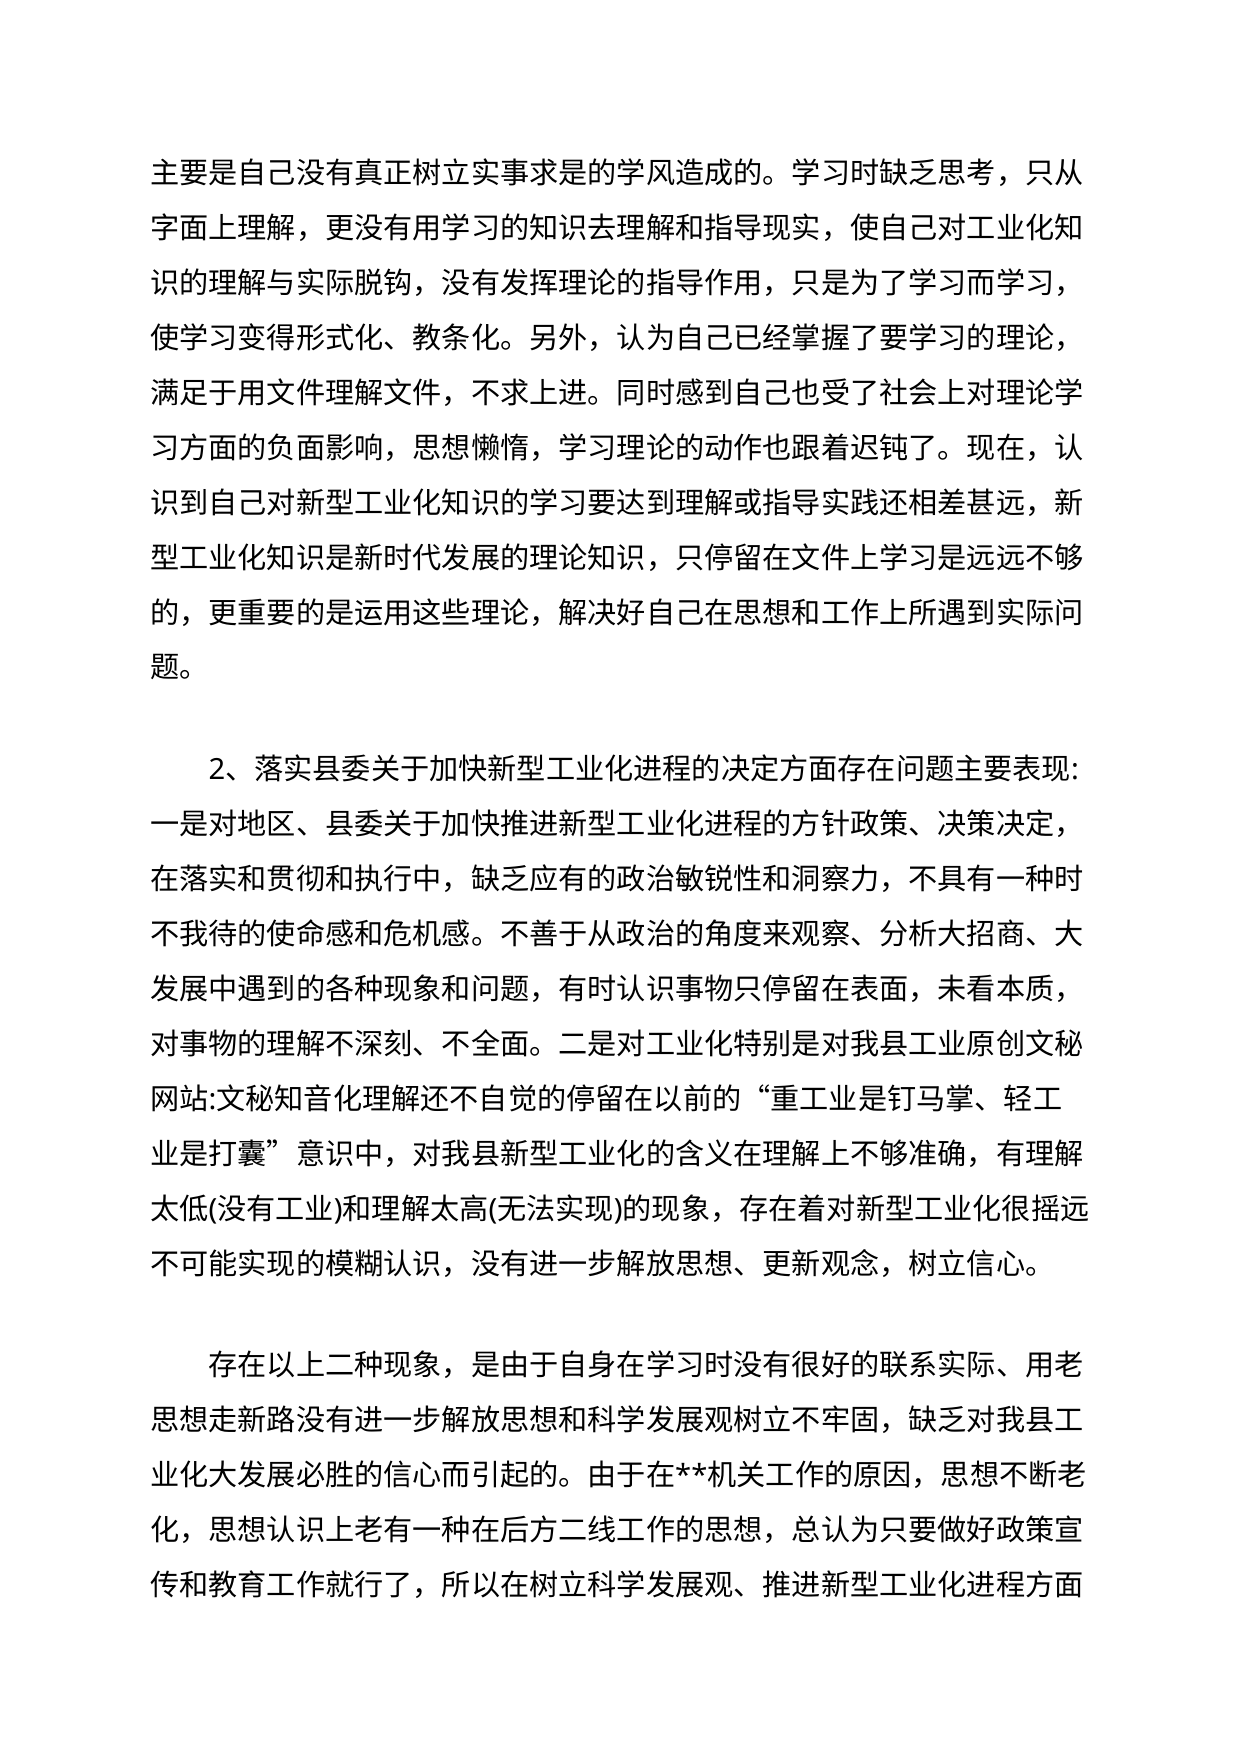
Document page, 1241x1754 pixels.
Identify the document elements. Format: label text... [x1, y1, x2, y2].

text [150, 150, 1090, 686]
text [150, 1342, 1090, 1604]
text 2、落实县委关于加快新型工业化进程的决定方面存在问题主要表现:一是对地区、县委关于加快推进新型工业化进程的方针政策、决策决定，在落实和贯彻和执行中，缺乏应有的政治敏锐性和洞察力，不具有一种时不我待的使命感和危机感。不善于从政治的角度来观察、分析大招商、大发展中遇到的各种现象和问题，有时认识事物只停留在表面，未看本质，对事物的理解不深刻、不全面。二是对工业化特别是对我县工业原创文秘网站:文秘知音化理解还不自觉的停留在以前的“重工业是钉马掌、轻工业是打囊”意识中，对我县新型工业化的含义在理解上不够准确，有理解太低(没有工业)和理解太高(无法实现)的现象，存在着对新型工业化很摇远不可能实现的模糊认识，没有进一步解放思想、更新观念，树立信心。 [150, 746, 1090, 1282]
